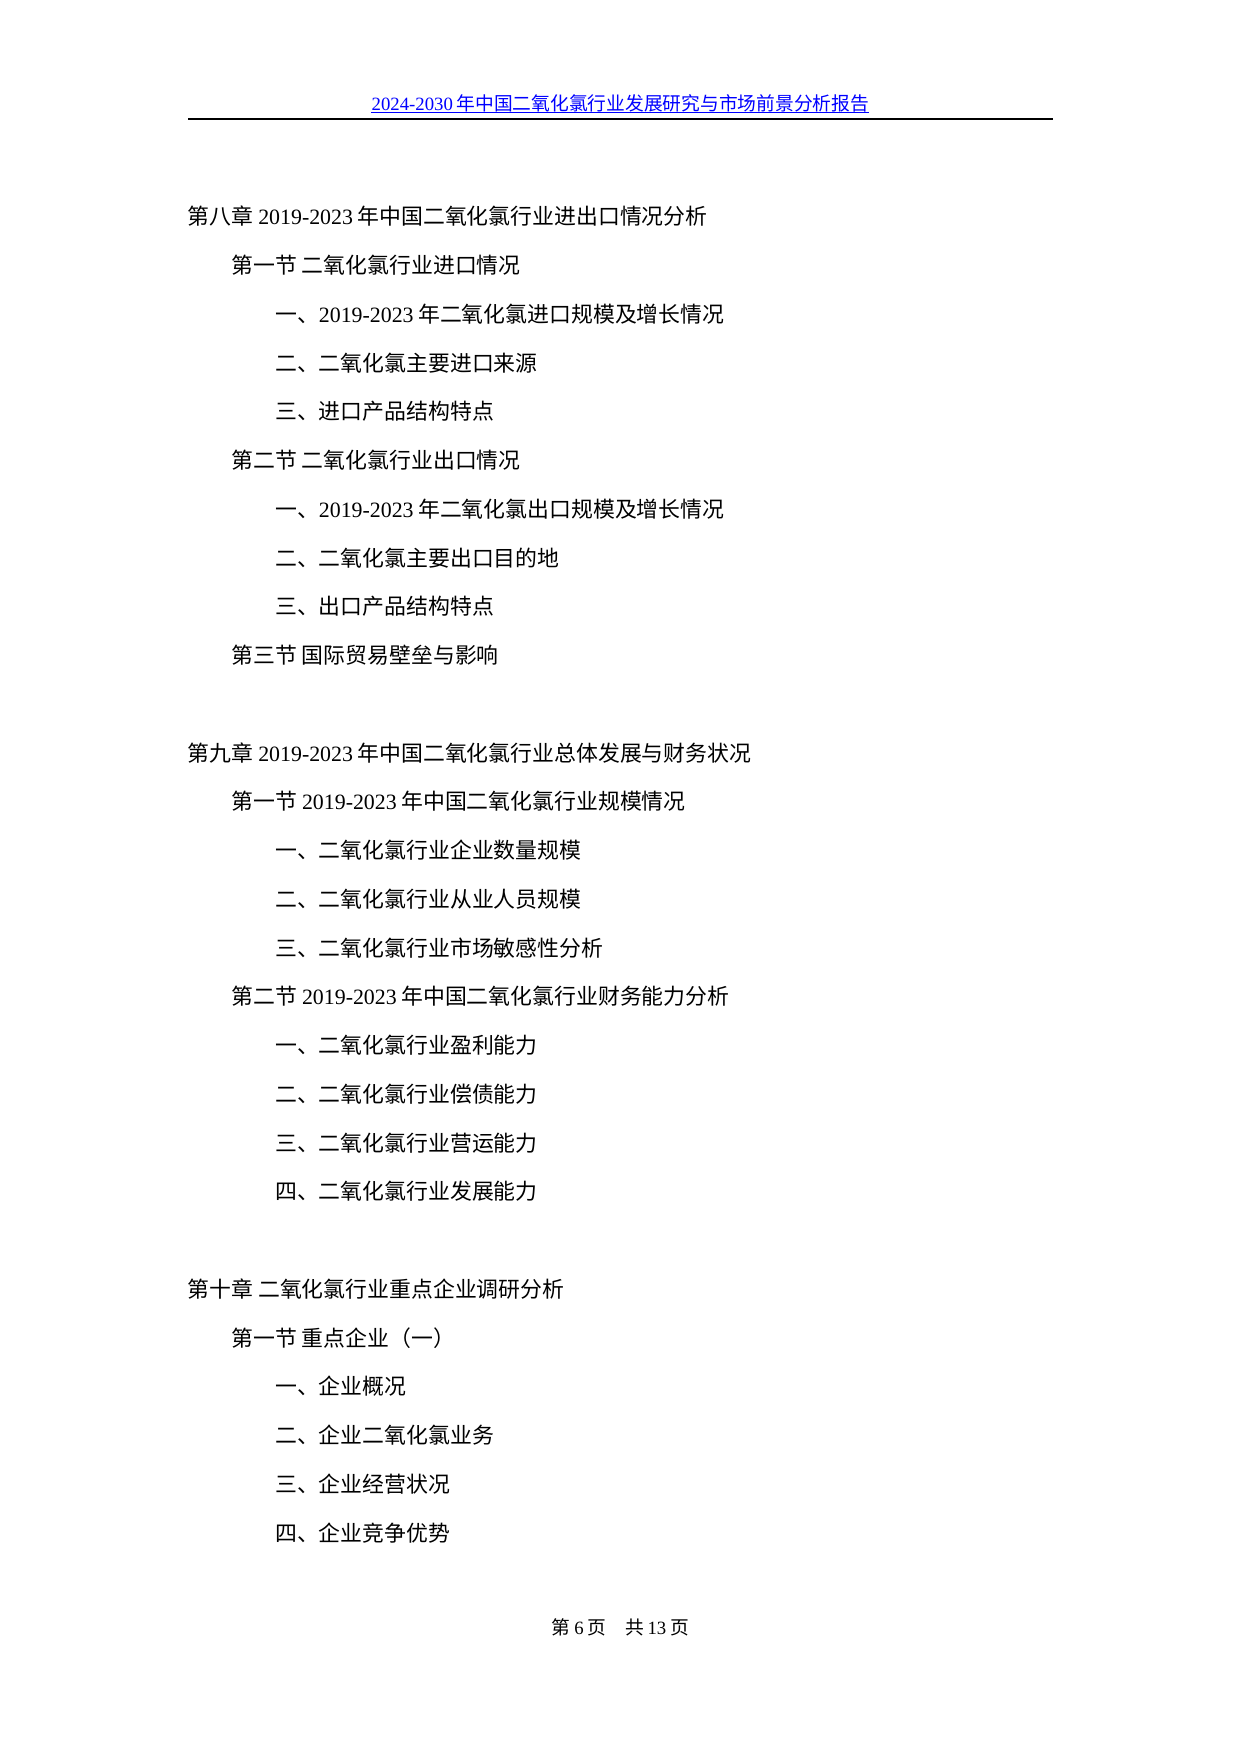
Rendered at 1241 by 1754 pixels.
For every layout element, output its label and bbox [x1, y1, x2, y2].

text [187, 150, 1053, 1548]
